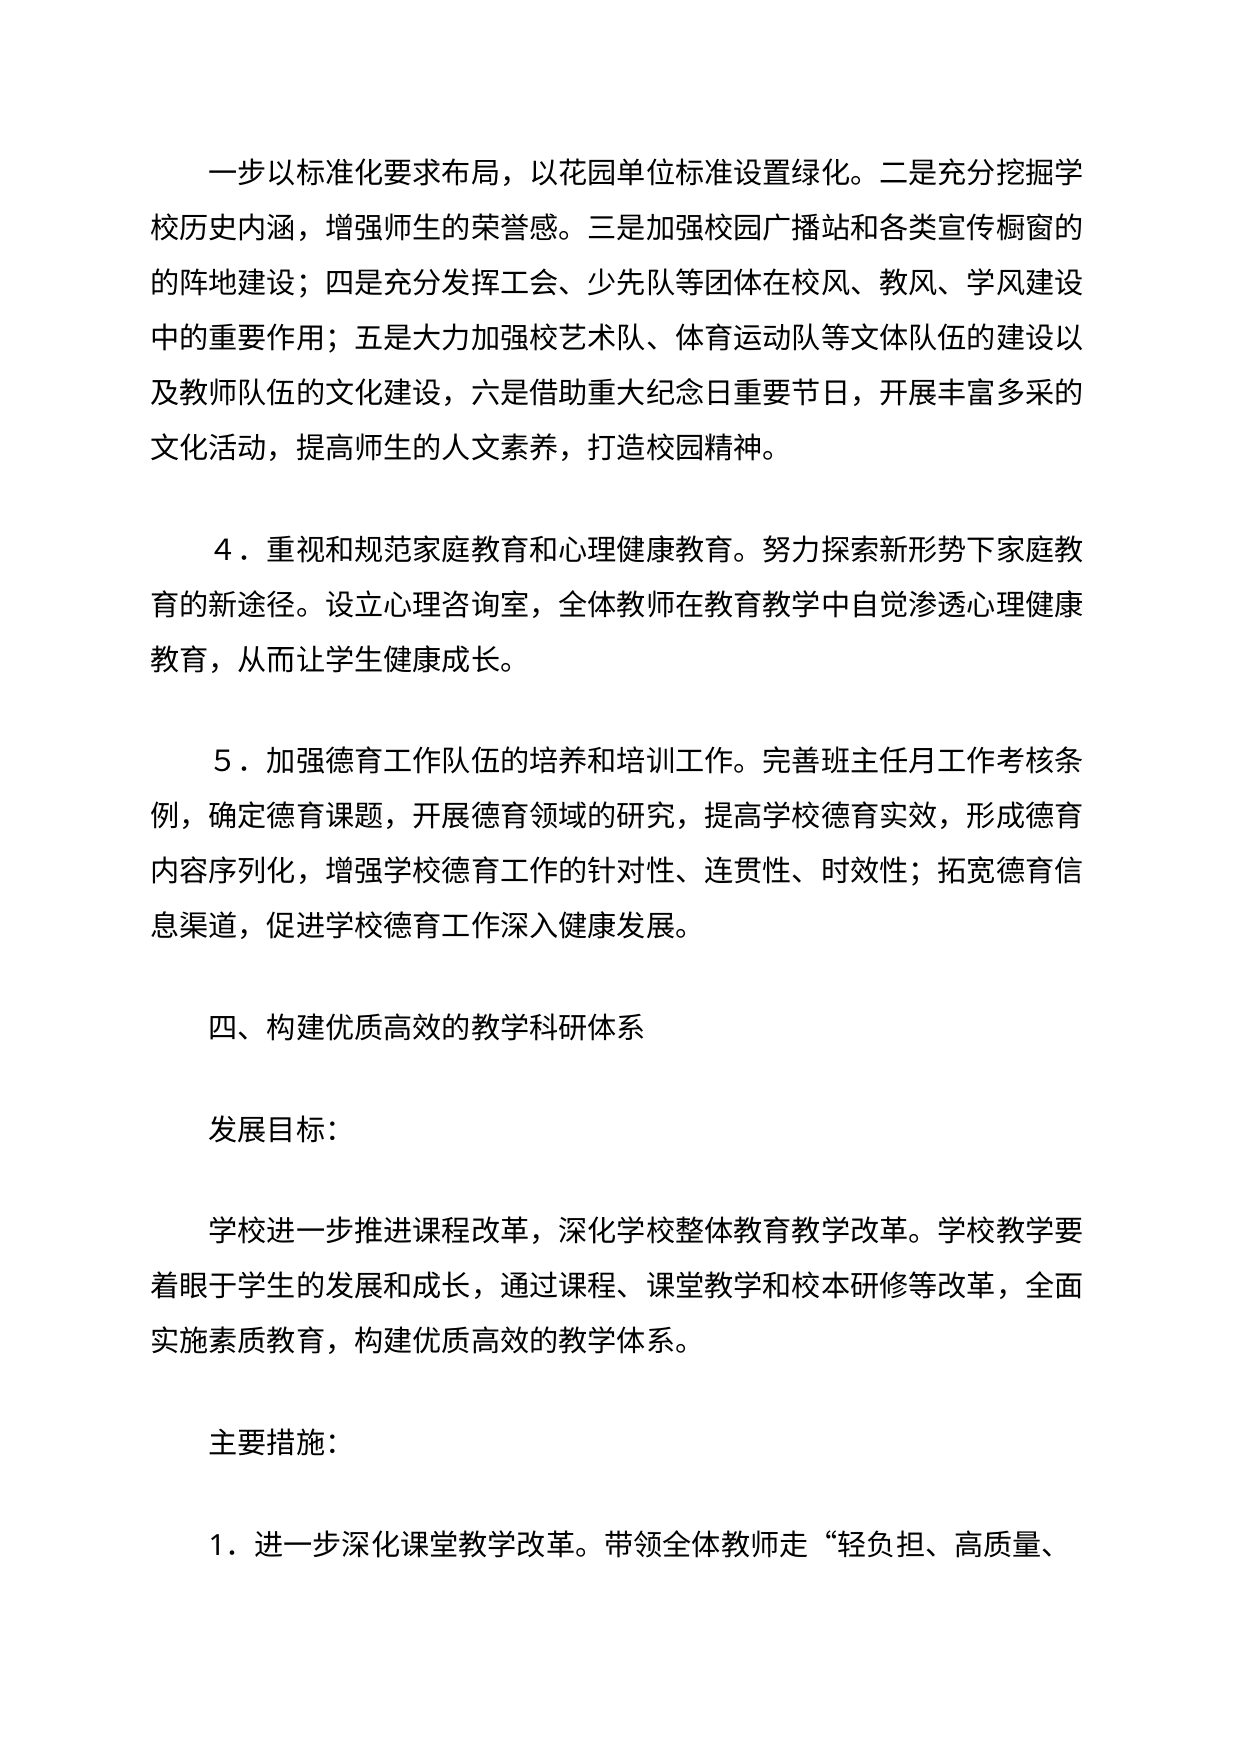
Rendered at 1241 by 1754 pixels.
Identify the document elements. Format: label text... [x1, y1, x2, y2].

text 主要措施： [150, 1419, 1090, 1462]
text ４．重视和规范家庭教育和心理健康教育。努力探索新形势下家庭教育的新途径。设立心理咨询室，全体教师在教育教学中自觉渗透心理健康教育，从而让学生健康成长。 [150, 526, 1090, 678]
text 四、构建优质高效的教学科研体系 [150, 1004, 1090, 1047]
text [150, 1521, 1090, 1563]
text 一步以标准化要求布局，以花园单位标准设置绿化。二是充分挖掘学校历史内涵，增强师生的荣誉感。三是加强校园广播站和各类宣传橱窗的的阵地建设；四是充分发挥工会、少先队等团体在校风、教风、学风建设中的重要作用；五是大力加强校艺术队、体育运动队等文体队伍的建设以及教师队伍的文化建设，六是借助重大纪念日重要节日，开展丰富多采的文化活动，提高师生的人文素养，打造校园精神。 [150, 150, 1090, 467]
text ５．加强德育工作队伍的培养和培训工作。完善班主任月工作考核条例，确定德育课题，开展德育领域的研究，提高学校德育实效，形成德育内容序列化，增强学校德育工作的针对性、连贯性、时效性；拓宽德育信息渠道，促进学校德育工作深入健康发展。 [150, 738, 1090, 945]
text 发展目标： [150, 1106, 1090, 1148]
text 学校进一步推进课程改革，深化学校整体教育教学改革。学校教学要着眼于学生的发展和成长，通过课程、课堂教学和校本研修等改革，全面实施素质教育，构建优质高效的教学体系。 [150, 1208, 1090, 1360]
